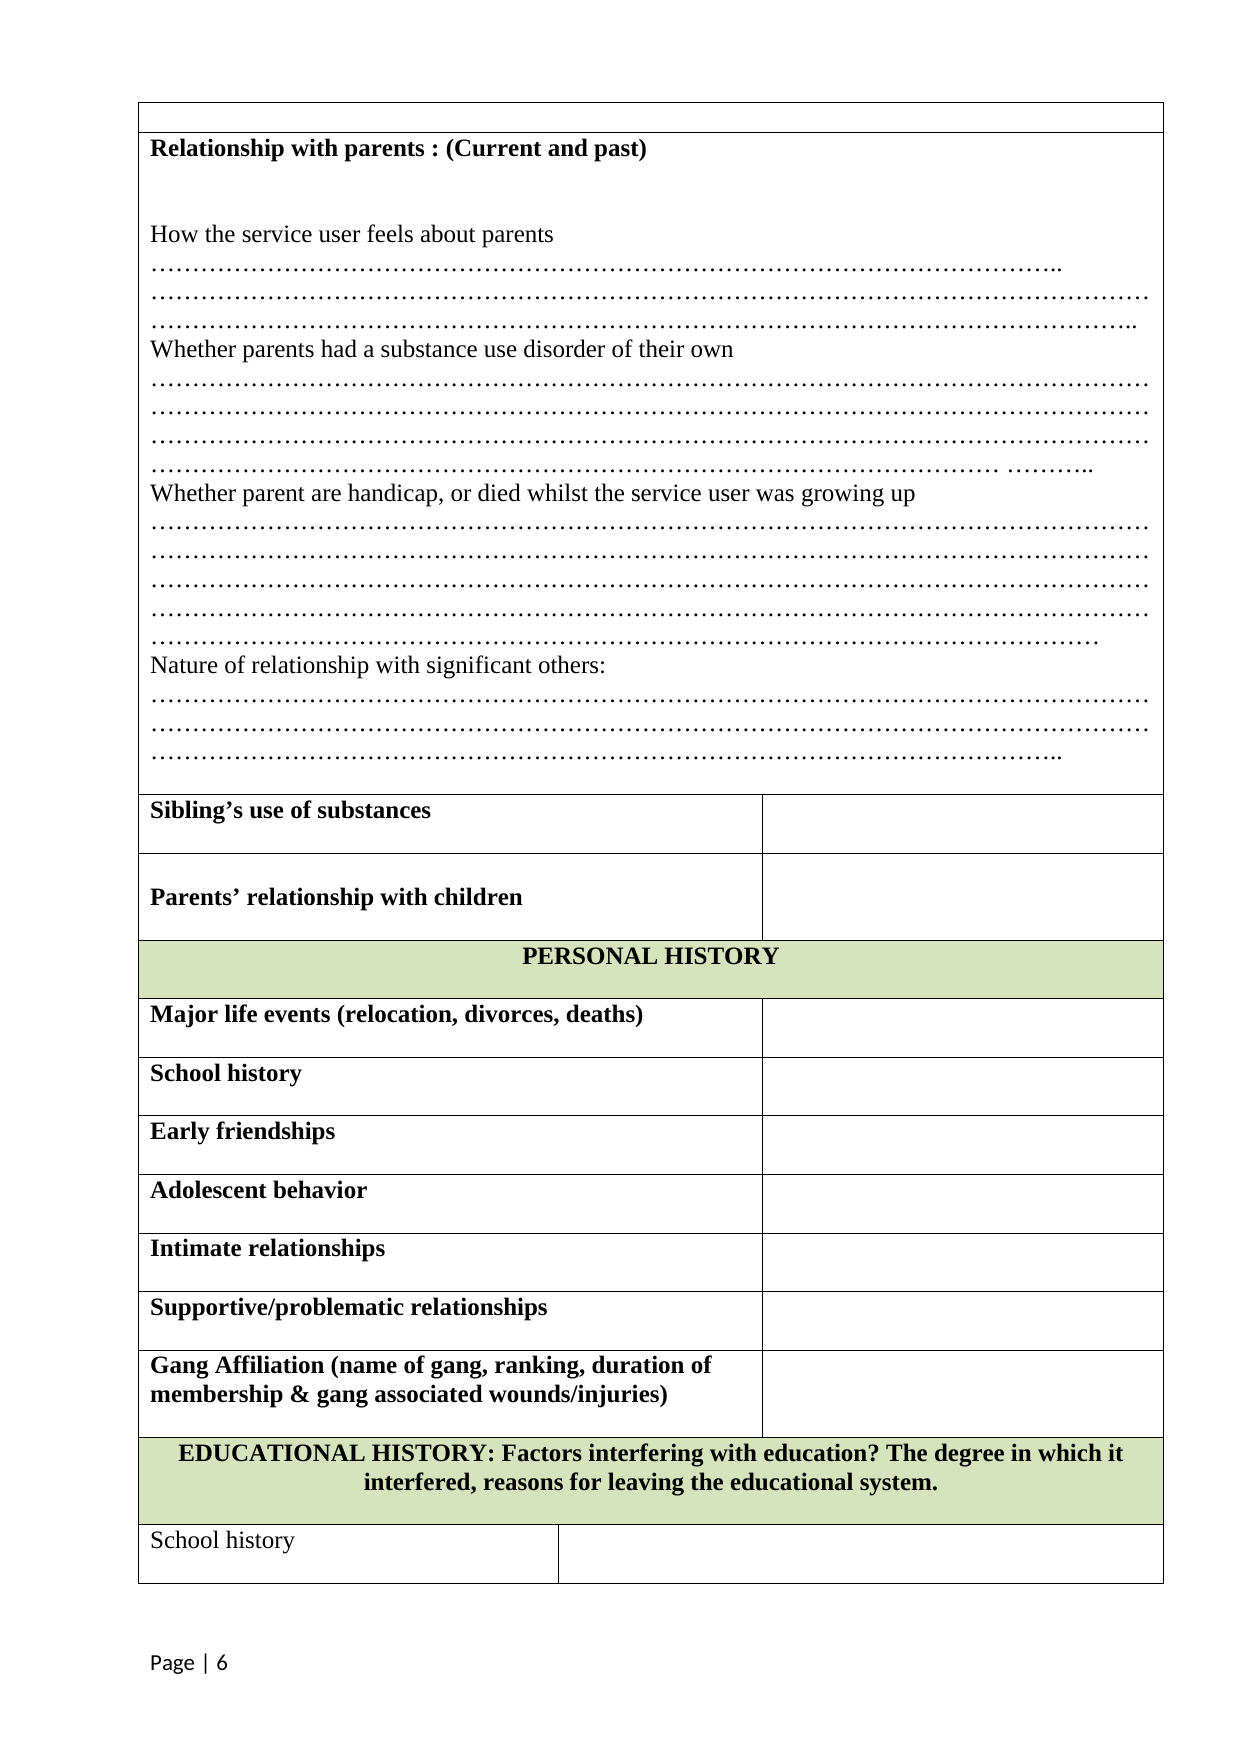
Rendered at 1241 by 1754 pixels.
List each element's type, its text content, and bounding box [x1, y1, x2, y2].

table_cell [763, 1292, 1163, 1349]
table_cell [763, 1351, 1163, 1437]
table_cell School history [139, 1525, 558, 1583]
table_cell [763, 854, 1163, 940]
table_cell [559, 1525, 1163, 1583]
table_cell [763, 999, 1163, 1057]
table_cell Supportive/problematic relationships [139, 1292, 762, 1349]
table_cell PERSONAL HISTORY [139, 941, 1163, 998]
table_cell Early friendships [139, 1116, 762, 1174]
table_cell Relationship with parents : (Current and past) How the service user feels about parents ………………………………………………………………………………………………..………………………………………………………………………………………………………………………………………………………………………………………………………………….. Whether parents had a substance use disorder of their own ………………………………………………………………………………………………………………………………………………………………………………………………………………………………………………………………………………………………………………………………………………………………………………………………………………………… ……….. Whether parent are handicap, or died whilst the service user was growing up ……………………………………………………………………………………………………………………………………………………………………………………………………………………………………………………………………………………………………………………………………………………………………………………………………………………………………………………………………………………………………………………………………………… Nature of relationship with significant others:…………………………………………………………………………………………………………………………………………………………………………………………………………………………………………………………………………………………………………………….. [139, 133, 1163, 794]
table_cell Intimate relationships [139, 1234, 762, 1291]
table_cell [763, 1234, 1163, 1291]
table_cell [763, 1116, 1163, 1174]
table_cell Adolescent behavior [139, 1175, 762, 1232]
table_cell School history [139, 1058, 762, 1115]
table_cell EDUCATIONAL HISTORY: Factors interfering with education? The degree in which it interfered, reasons for leaving the educational system. [139, 1438, 1163, 1524]
table_cell Parents’ relationship with children [139, 854, 762, 940]
table_cell [763, 795, 1163, 852]
table_cell [763, 1175, 1163, 1232]
table_cell Major life events (relocation, divorces, deaths) [139, 999, 762, 1057]
table_cell Gang Affiliation (name of gang, ranking, duration of membership & gang associated wounds/injuries) [139, 1351, 762, 1437]
table_cell Sibling’s use of substances [139, 795, 762, 852]
table_cell [763, 1058, 1163, 1115]
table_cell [139, 103, 1163, 132]
